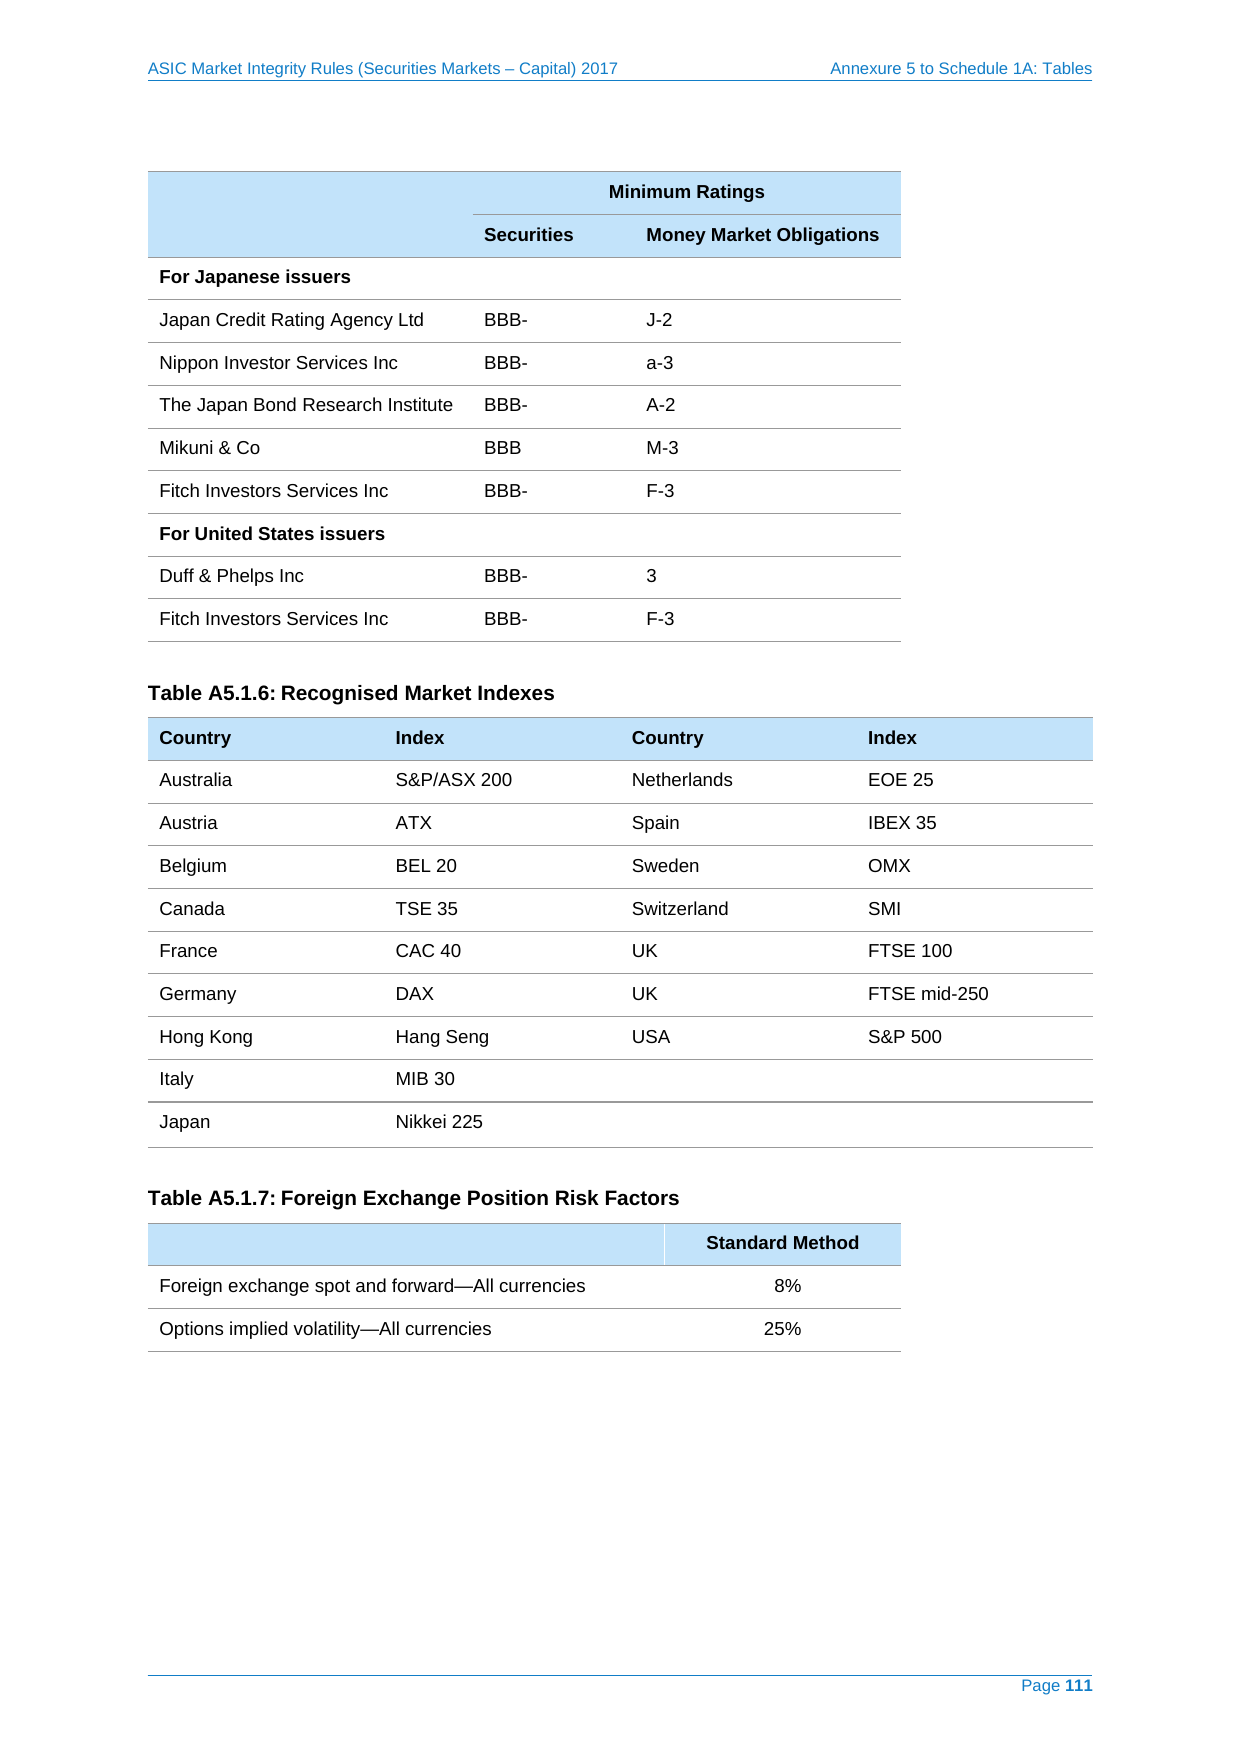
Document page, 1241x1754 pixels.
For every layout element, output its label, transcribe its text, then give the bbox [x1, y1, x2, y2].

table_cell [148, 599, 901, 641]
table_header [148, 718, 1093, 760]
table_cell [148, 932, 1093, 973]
title Table A5.1.7: Foreign Exchange Position Risk Factors [148, 1185, 1092, 1210]
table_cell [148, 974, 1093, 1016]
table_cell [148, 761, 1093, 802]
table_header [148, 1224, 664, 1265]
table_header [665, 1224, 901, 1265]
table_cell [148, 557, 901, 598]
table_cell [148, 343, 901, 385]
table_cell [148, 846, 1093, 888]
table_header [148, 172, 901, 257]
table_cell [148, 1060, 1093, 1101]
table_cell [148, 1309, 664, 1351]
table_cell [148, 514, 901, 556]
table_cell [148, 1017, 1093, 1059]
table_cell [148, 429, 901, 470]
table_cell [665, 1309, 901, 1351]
title Table A5.1.6: Recognised Market Indexes [148, 679, 1092, 704]
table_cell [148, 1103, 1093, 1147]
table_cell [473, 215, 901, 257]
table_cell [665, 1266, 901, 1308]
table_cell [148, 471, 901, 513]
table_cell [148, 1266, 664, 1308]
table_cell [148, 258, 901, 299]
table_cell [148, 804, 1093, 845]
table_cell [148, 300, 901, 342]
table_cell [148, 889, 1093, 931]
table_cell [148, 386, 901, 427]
